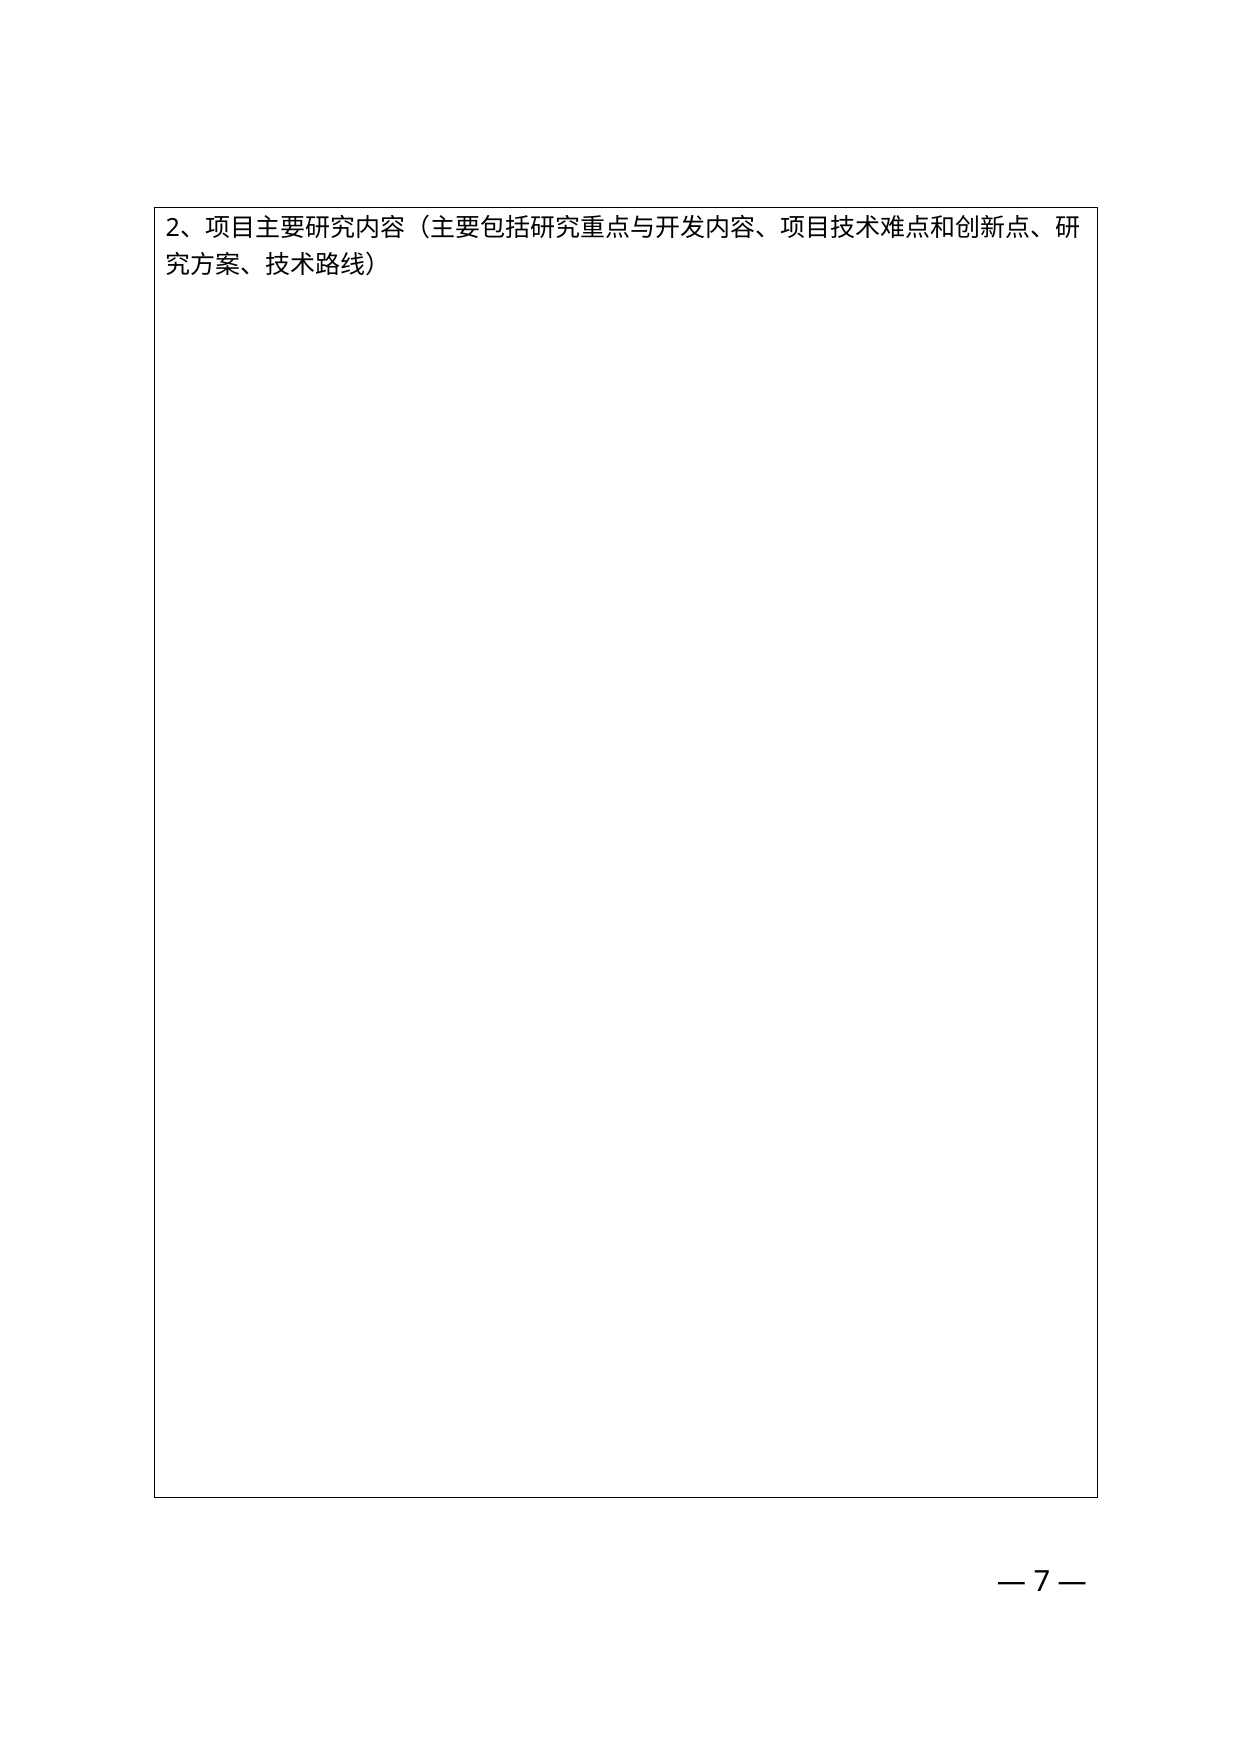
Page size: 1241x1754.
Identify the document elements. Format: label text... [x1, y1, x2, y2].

table_header 2、项目主要研究内容（主要包括研究重点与开发内容、项目技术难点和创新点、研究方案、技术路线） [155, 208, 1097, 1497]
